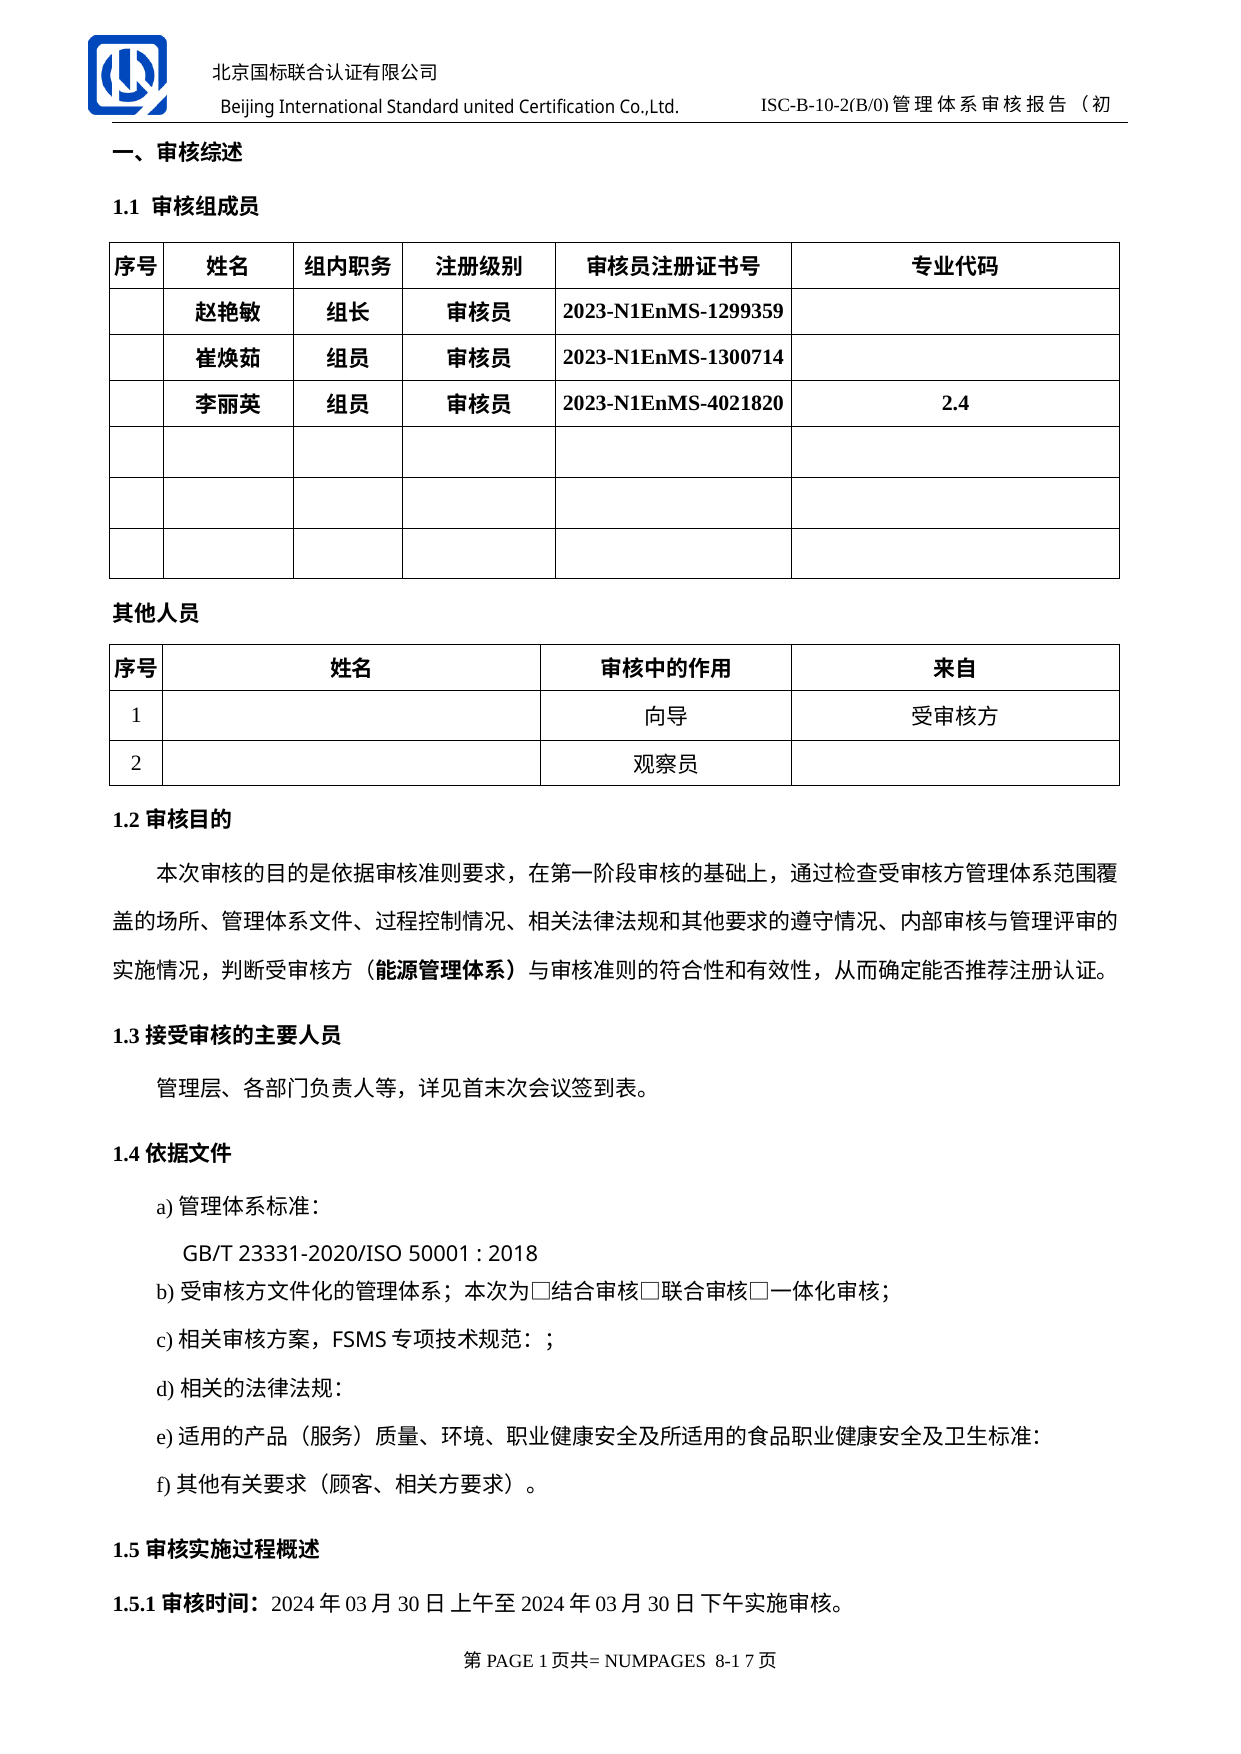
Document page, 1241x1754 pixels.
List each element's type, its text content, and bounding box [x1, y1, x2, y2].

table_cell 组员 [294, 381, 402, 426]
table_cell [556, 478, 791, 527]
text a) 管理体系标准： [112, 1189, 1128, 1221]
table_header 序号 [110, 645, 162, 690]
table_header 组内职务 [294, 243, 402, 288]
table_cell [110, 478, 163, 527]
table_cell 观察员 [541, 741, 791, 785]
table_cell [792, 335, 1119, 380]
table_cell [403, 478, 555, 527]
text 本次审核的目的是依据审核准则要求，在第一阶段审核的基础上，通过检查受审核方管理体系范围覆盖的场所、管理体系文件、过程控制情况、相关法律法规和其他要求的遵守情况、内部审核与管理评审的实施情况，判断受审核方（能源管理体系）与审核准则的符合性和有效性，从而确定能否推荐注册认证。 [112, 855, 1128, 985]
table_cell [792, 289, 1119, 334]
table_cell [403, 427, 555, 477]
text f) 其他有关要求（顾客、相关方要求）。 [112, 1467, 1128, 1499]
table_cell 2 [110, 741, 162, 785]
table_cell [164, 529, 293, 578]
table_cell [792, 427, 1119, 477]
table_cell 向导 [541, 691, 791, 740]
table_cell [110, 381, 163, 426]
table_header 注册级别 [403, 243, 555, 288]
table_cell [110, 289, 163, 334]
table_cell [163, 741, 540, 785]
text 1.5.1 审核时间：2024年03月30日 上午至2024年03月30日 下午实施审核。 [112, 1585, 1128, 1618]
table_cell [792, 529, 1119, 578]
table_cell [556, 529, 791, 578]
table_header 审核员注册证书号 [556, 243, 791, 288]
table_cell [110, 427, 163, 477]
text 一、审核综述 [112, 135, 1128, 167]
table_cell 组员 [294, 335, 402, 380]
table_header 姓名 [164, 243, 293, 288]
table_header GB/T 23331-2020/ISO 50001 : 2018 [127, 1237, 939, 1274]
table_cell 受审核方 [792, 691, 1119, 740]
table_header 姓名 [163, 645, 540, 690]
text 其他人员 [112, 595, 1128, 628]
table_header 专业代码 [792, 243, 1119, 288]
text e) 适用的产品（服务）质量、环境、职业健康安全及所适用的食品职业健康安全及卫生标准： [112, 1419, 1128, 1451]
table_cell [294, 478, 402, 527]
table_cell 审核员 [403, 289, 555, 334]
picture [88, 35, 167, 115]
table_cell [792, 741, 1119, 785]
table_cell [792, 478, 1119, 527]
table_cell [110, 529, 163, 578]
table_cell 1 [110, 691, 162, 740]
table_cell 2.4 [792, 381, 1119, 426]
text b) 受审核方文件化的管理体系；本次为□结合审核□联合审核□一体化审核； [112, 1274, 1128, 1306]
table_cell [110, 335, 163, 380]
table_cell 2023-N1EnMS-4021820 [556, 381, 791, 426]
table_cell [294, 529, 402, 578]
table_header 序号 [110, 243, 163, 288]
text 1.2 审核目的 [112, 802, 1128, 834]
text 1.4 依据文件 [112, 1135, 1128, 1168]
text 1.3 接受审核的主要人员 [112, 1017, 1128, 1050]
text 1.5 审核实施过程概述 [112, 1532, 1128, 1564]
table_header 来自 [792, 645, 1119, 690]
table_cell [163, 691, 540, 740]
table_cell 审核员 [403, 335, 555, 380]
table_header 审核中的作用 [541, 645, 791, 690]
table_cell 审核员 [403, 381, 555, 426]
table_cell 崔焕茹 [164, 335, 293, 380]
text 管理层、各部门负责人等，详见首末次会议签到表。 [112, 1071, 1128, 1103]
table_cell [556, 427, 791, 477]
table_cell 李丽英 [164, 381, 293, 426]
table_cell [294, 427, 402, 477]
table_cell 组长 [294, 289, 402, 334]
table_cell [164, 427, 293, 477]
text d) 相关的法律法规： [112, 1370, 1128, 1403]
text c) 相关审核方案，FSMS专项技术规范：； [112, 1322, 1128, 1354]
table_cell [403, 529, 555, 578]
table_cell 2023-N1EnMS-1300714 [556, 335, 791, 380]
table_cell 2023-N1EnMS-1299359 [556, 289, 791, 334]
list 审核组成员 [112, 188, 1128, 221]
table_cell [164, 478, 293, 527]
table_cell 赵艳敏 [164, 289, 293, 334]
